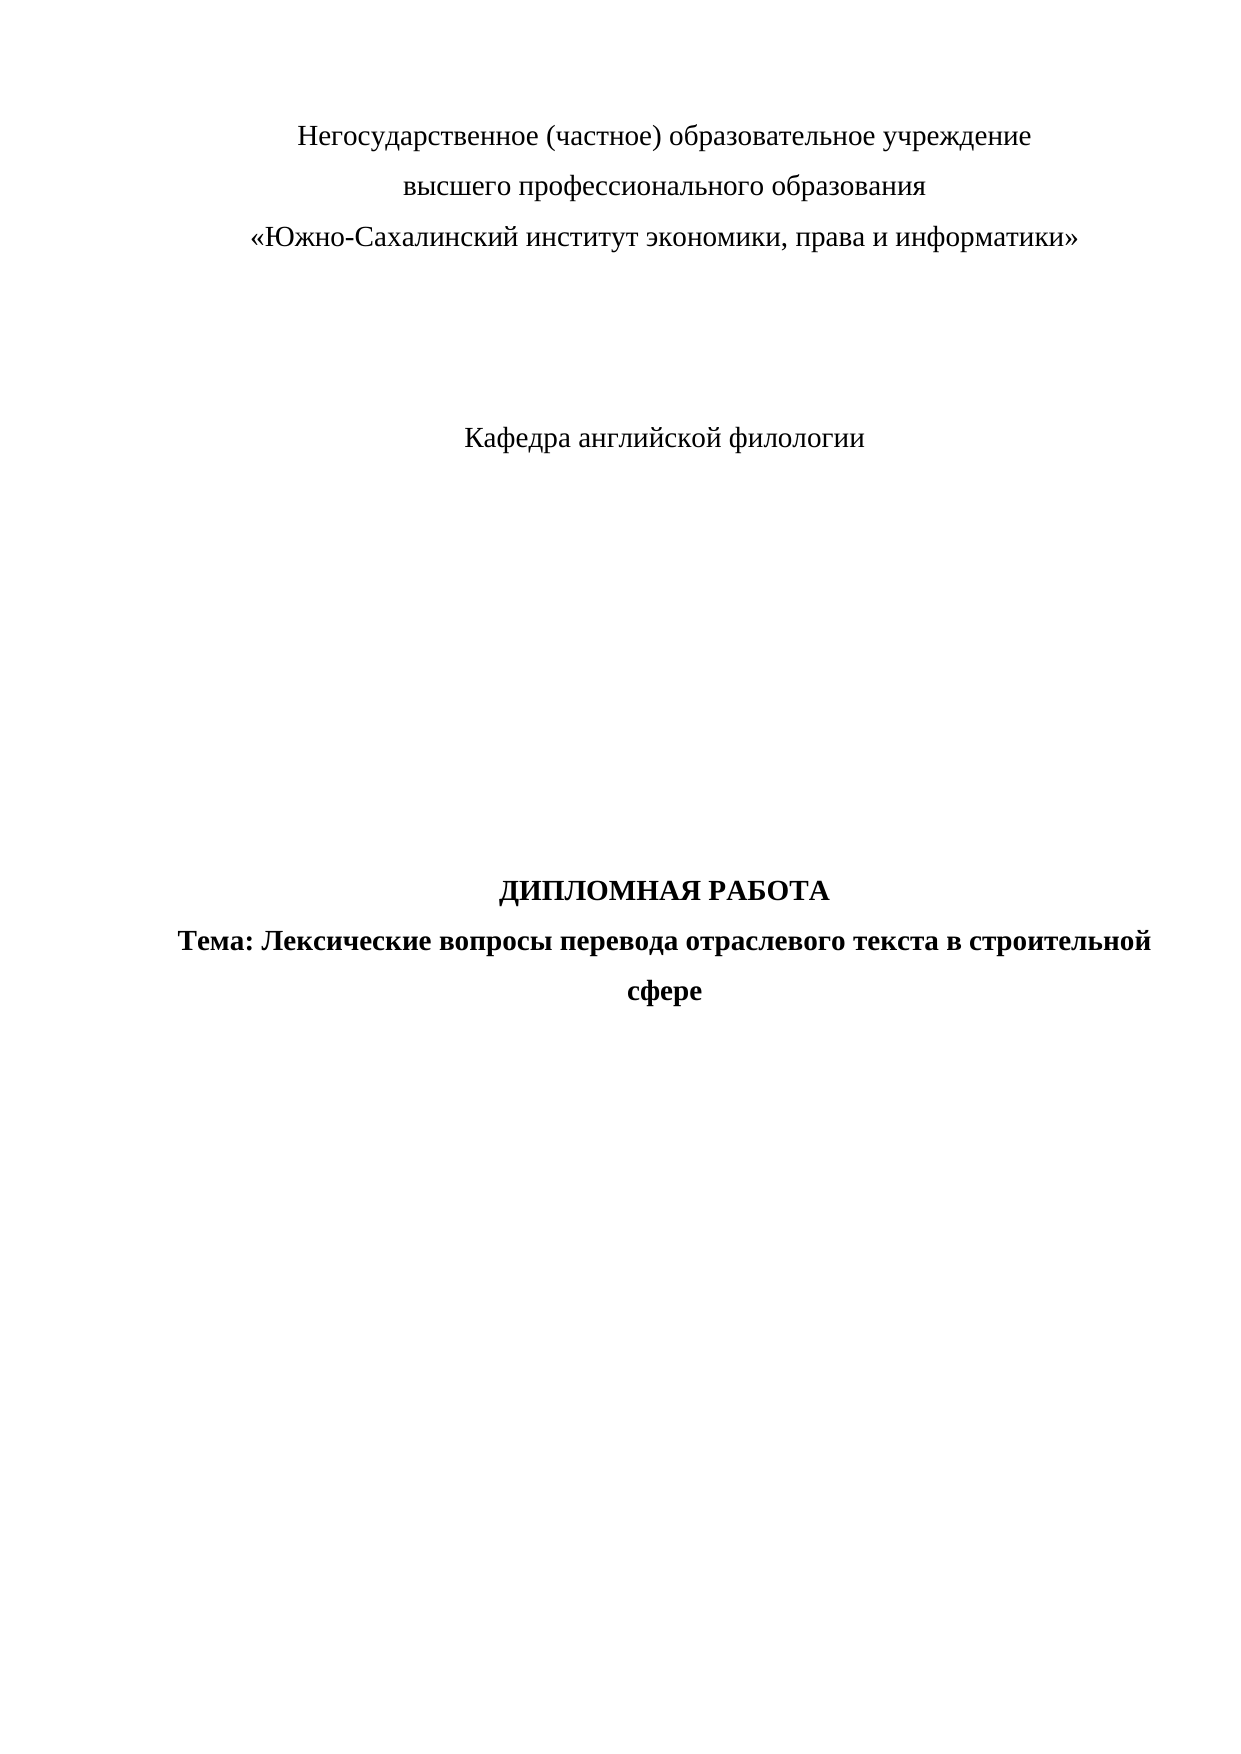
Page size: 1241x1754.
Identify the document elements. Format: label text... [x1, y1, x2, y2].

text Кафедра английской филологии [177, 420, 1152, 453]
text ДИПЛОМНАЯ РАБОТА [177, 873, 1152, 906]
text высшего профессионального образования [177, 168, 1152, 202]
text Негосударственное (частное) образовательное учреждение [177, 118, 1152, 152]
text Тема: Лексические вопросы перевода отраслевого текста в строительной сфере [177, 923, 1152, 1007]
text «Южно-Сахалинский институт экономики, права и информатики» [177, 219, 1152, 252]
